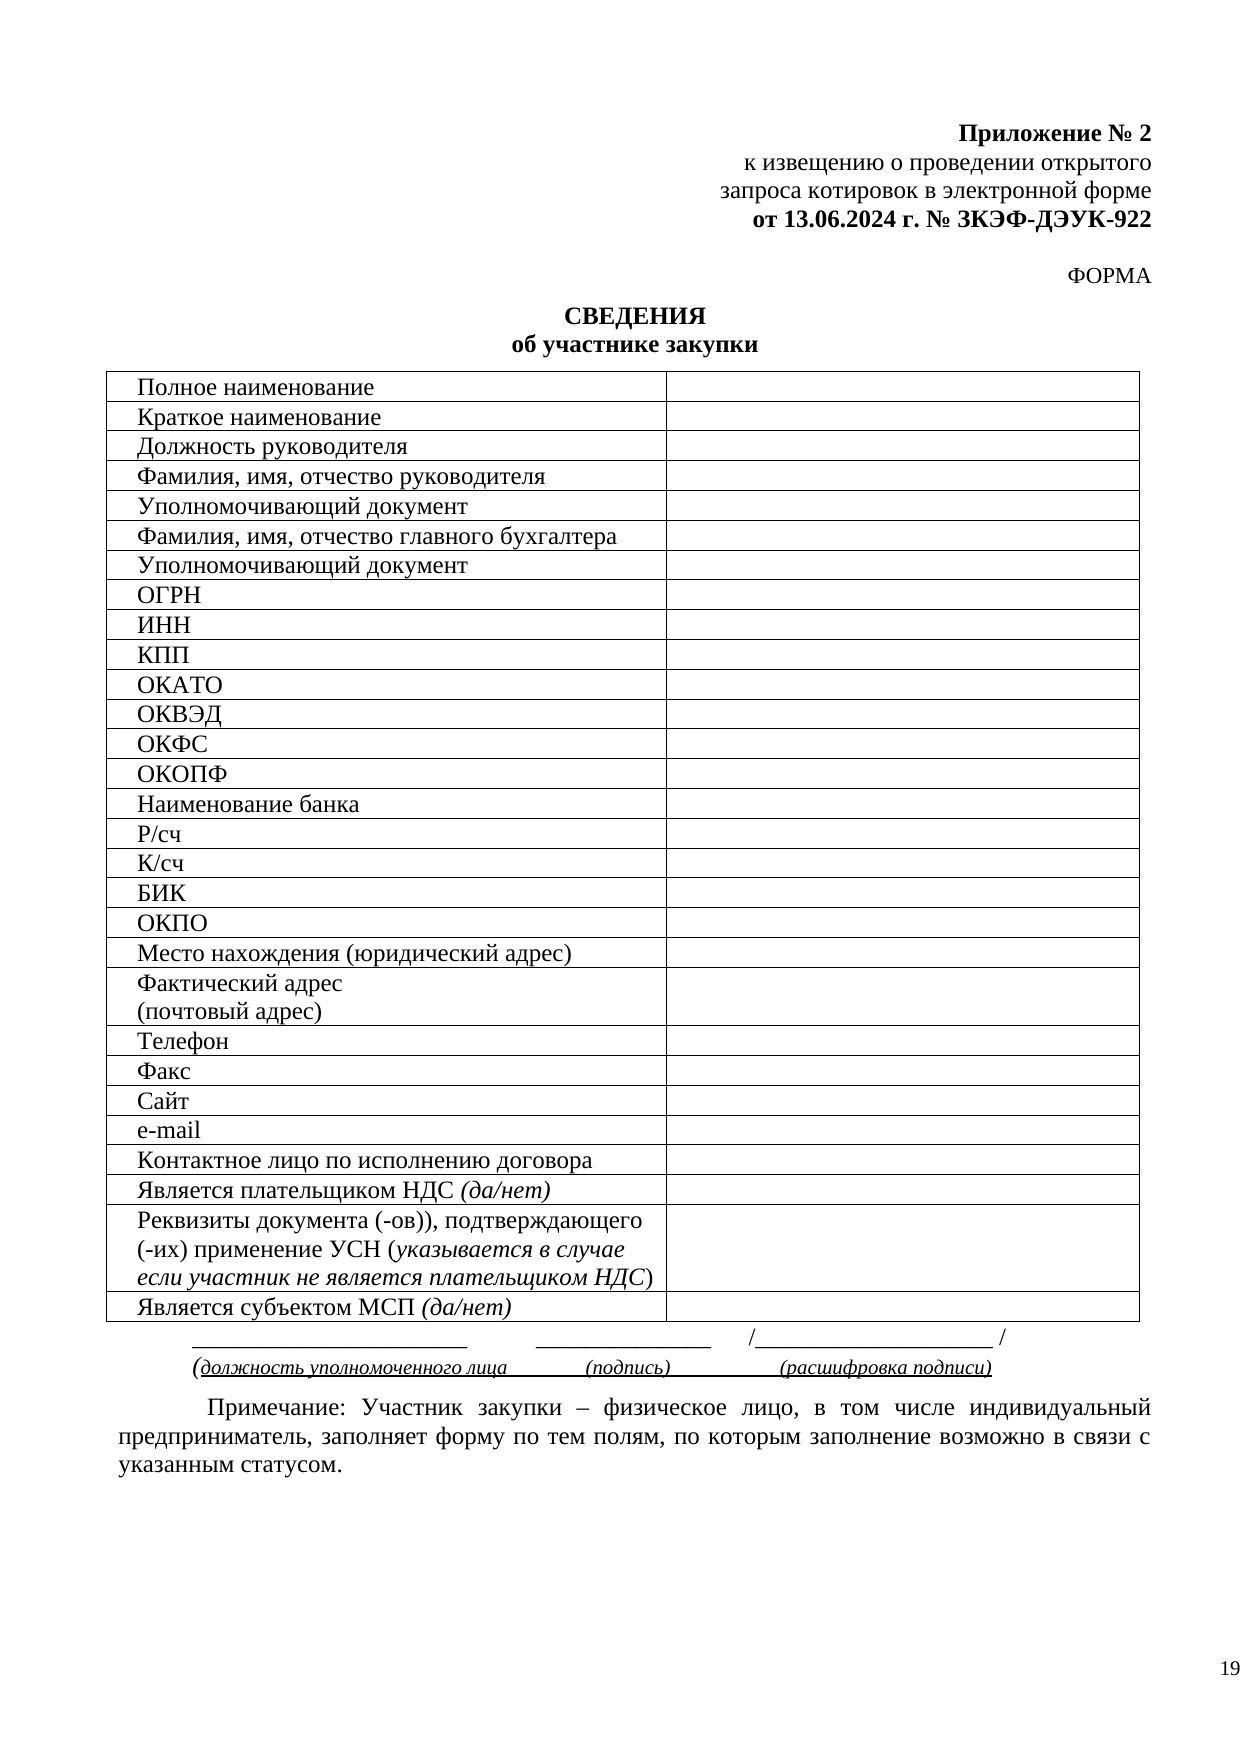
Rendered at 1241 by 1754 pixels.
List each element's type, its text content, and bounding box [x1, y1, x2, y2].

text об участнике закупки [118, 329, 1152, 358]
table_cell [667, 1026, 1139, 1055]
table_cell Краткое наименование [107, 402, 666, 430]
table_cell ОКФС [107, 729, 666, 758]
table_cell ОКОПФ [107, 759, 666, 788]
table_cell [667, 402, 1139, 430]
table_header [667, 372, 1139, 401]
table_cell [667, 670, 1139, 698]
table_cell Реквизиты документа (-ов)), подтверждающего (-их) применение УСН (указывается в случае если участник не является плательщиком НДС) [107, 1205, 666, 1291]
table_cell [667, 491, 1139, 520]
table_cell Фамилия, имя, отчество руководителя [107, 461, 666, 490]
table_cell [667, 461, 1139, 490]
table_cell Сайт [107, 1086, 666, 1114]
table_cell [667, 521, 1139, 549]
table_cell [667, 1145, 1139, 1174]
table_cell [667, 908, 1139, 937]
table_cell Фамилия, имя, отчество главного бухгалтера [107, 521, 666, 549]
table_cell ОКВЭД [107, 700, 666, 728]
table_cell [667, 938, 1139, 967]
table_cell [667, 580, 1139, 609]
table_cell Является плательщиком НДС (да/нет) [107, 1175, 666, 1204]
table_cell [667, 640, 1139, 669]
table_cell Телефон [107, 1026, 666, 1055]
table_header Полное наименование [107, 372, 666, 401]
table_cell БИК [107, 878, 666, 907]
text ФОРМА [118, 262, 1152, 288]
table_cell Р/сч [107, 819, 666, 847]
table_cell [667, 610, 1139, 639]
table_cell [667, 1116, 1139, 1144]
table_cell ИНН [107, 610, 666, 639]
table_cell ОГРН [107, 580, 666, 609]
table_cell Фактический адрес (почтовый адрес) [107, 968, 666, 1025]
text Примечание: Участник закупки – физическое лицо, в том числе индивидуальный предприниматель, заполняет форму по тем полям, по которым заполнение возможно в связи с указанным статусом. [118, 1392, 1152, 1478]
table_cell Место нахождения (юридический адрес) [107, 938, 666, 967]
table_cell Является субъектом МСП (да/нет) [107, 1292, 666, 1321]
table_cell Контактное лицо по исполнению договора [107, 1145, 666, 1174]
table_cell [667, 700, 1139, 728]
table_cell ОКПО [107, 908, 666, 937]
table_cell [667, 1205, 1139, 1291]
table_cell [667, 759, 1139, 788]
text Приложение № 2 [118, 118, 1152, 147]
table_cell [667, 789, 1139, 818]
table_cell [667, 849, 1139, 877]
table_cell Наименование банка [107, 789, 666, 818]
table_cell [667, 1056, 1139, 1085]
table_cell [667, 1175, 1139, 1204]
table_cell [667, 431, 1139, 460]
table_cell [667, 968, 1139, 1025]
table_cell [667, 729, 1139, 758]
table_cell [667, 551, 1139, 579]
text (должность уполномоченного лица (подпись) (расшифровка подписи) [118, 1351, 1240, 1379]
text к извещению о проведении открытого запроса котировок в электронной форме [118, 147, 1152, 204]
text от 13.06.2024 г. № ЗКЭФ-ДЭУК-922 [118, 204, 1152, 233]
table_cell Факс [107, 1056, 666, 1085]
table_cell e-mail [107, 1116, 666, 1144]
table_cell КПП [107, 640, 666, 669]
table_cell К/сч [107, 849, 666, 877]
text ______________________ ______________ /___________________ / [118, 1322, 1240, 1351]
table_cell [667, 878, 1139, 907]
table_cell Должность руководителя [107, 431, 666, 460]
table_cell [667, 1292, 1139, 1321]
table_cell Уполномочивающий документ [107, 551, 666, 579]
table_cell Уполномочивающий документ [107, 491, 666, 520]
table_cell ОКАТО [107, 670, 666, 698]
table_cell [667, 1086, 1139, 1114]
table_cell [667, 819, 1139, 847]
text СВЕДЕНИЯ [118, 301, 1152, 329]
